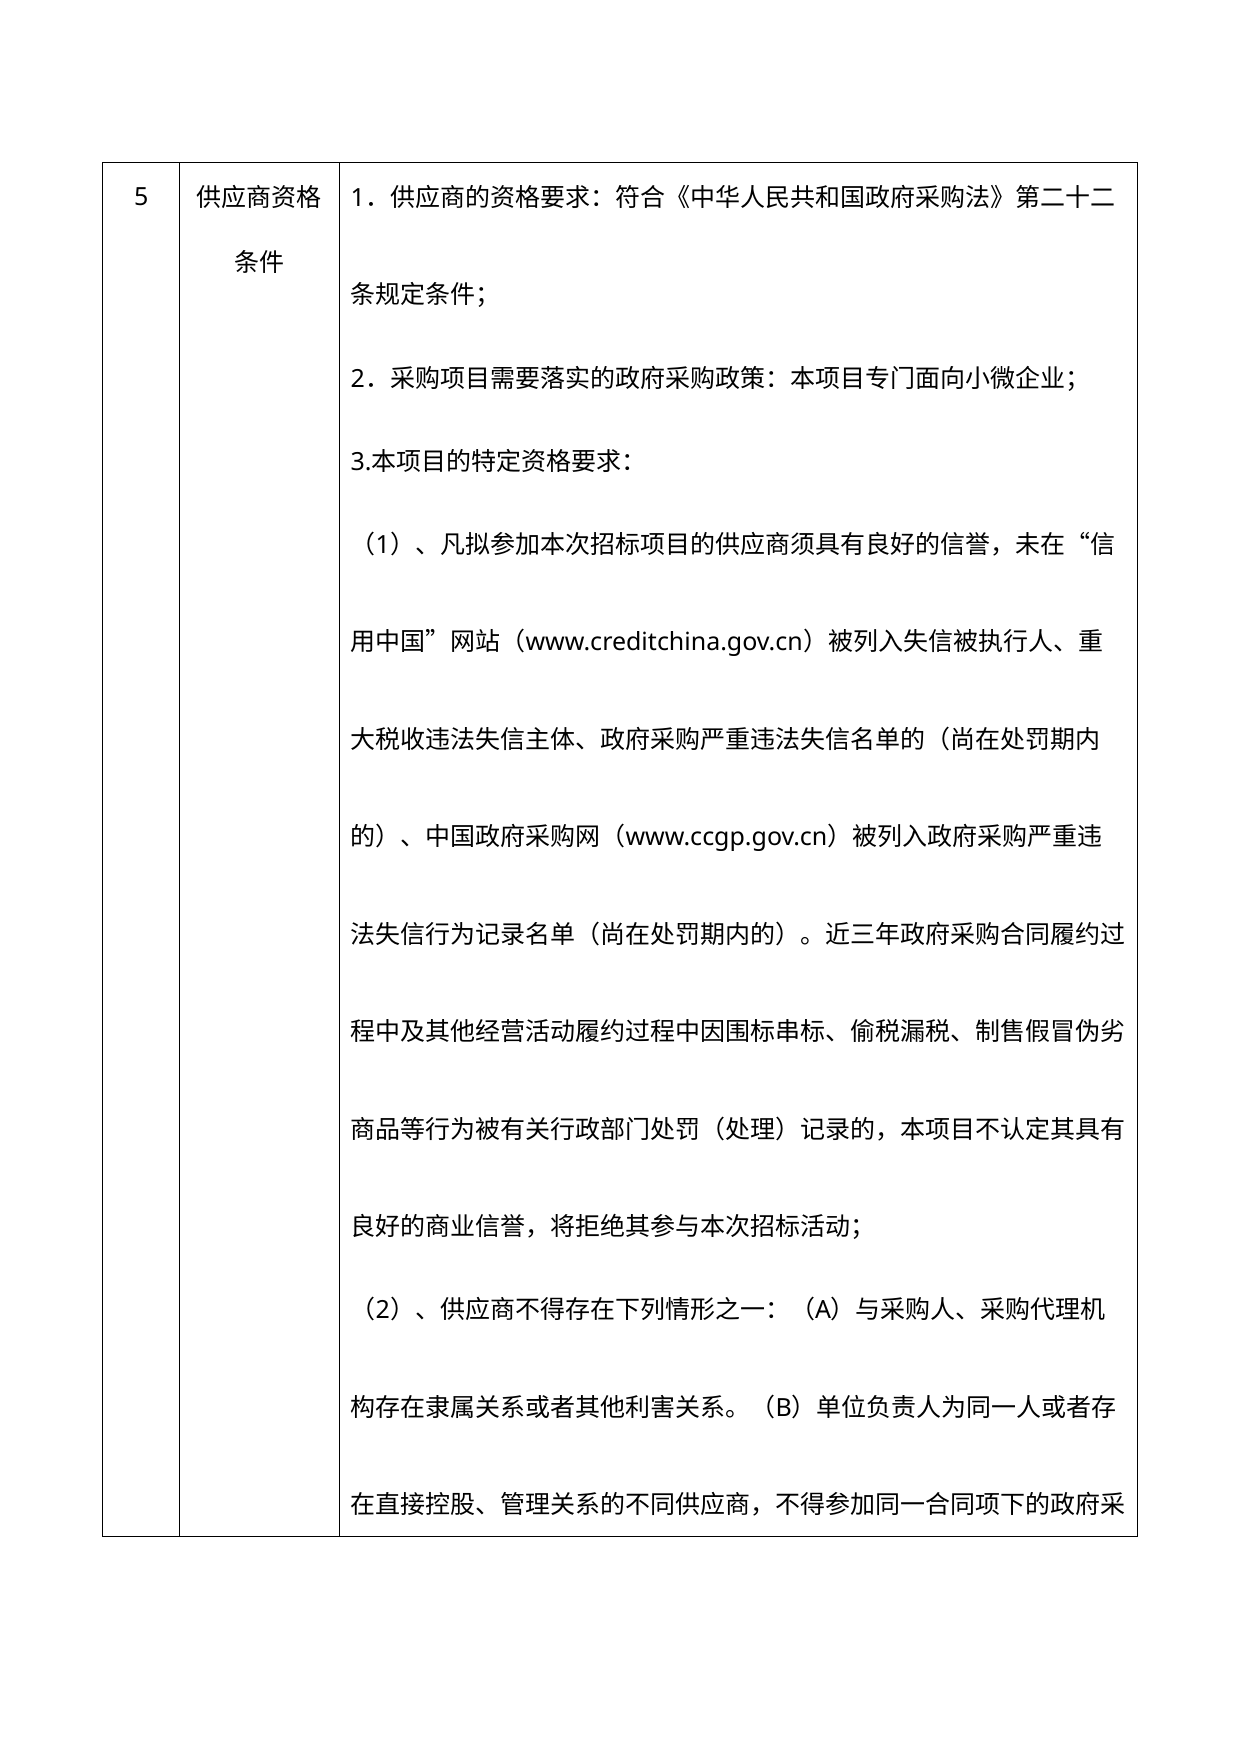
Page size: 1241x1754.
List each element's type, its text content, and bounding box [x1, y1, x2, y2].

table_cell 供应商资格条件 [180, 163, 339, 1536]
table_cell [340, 163, 1137, 1536]
table_cell 5 [103, 163, 179, 1536]
